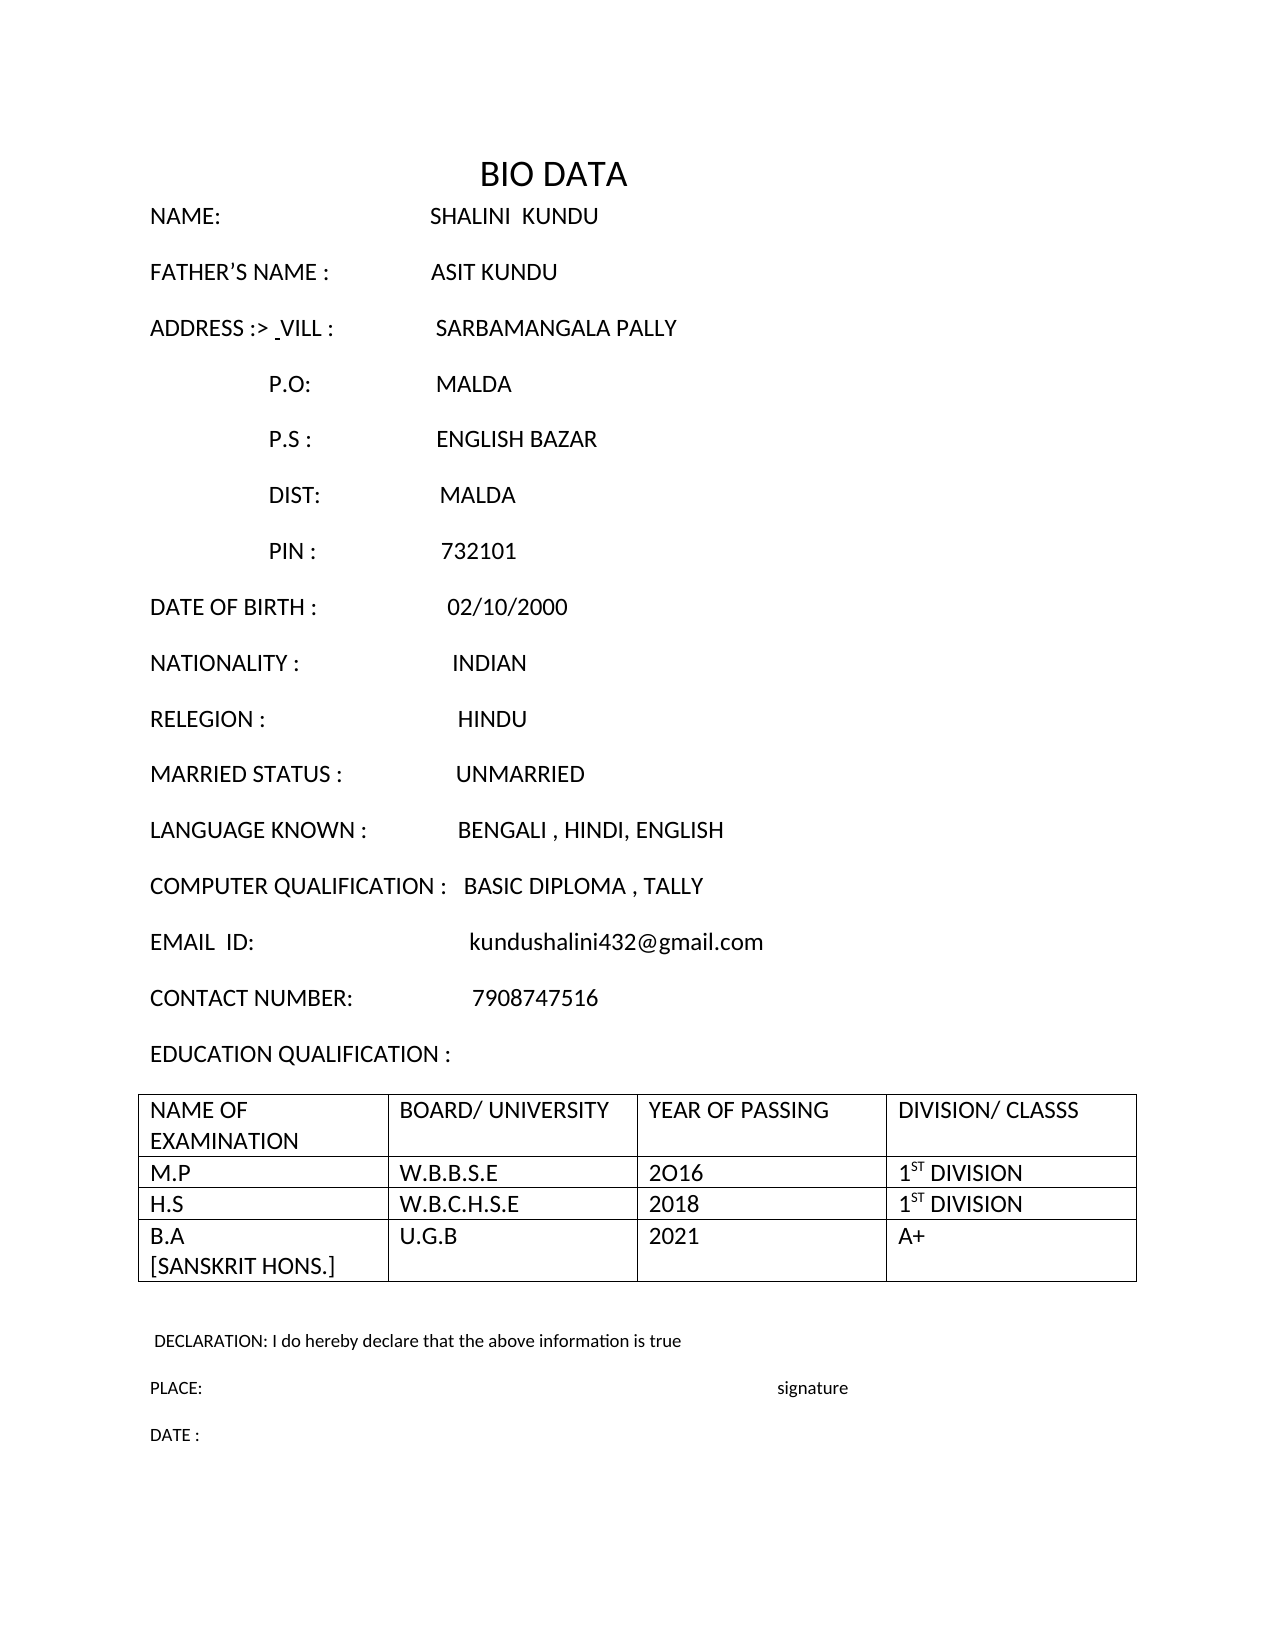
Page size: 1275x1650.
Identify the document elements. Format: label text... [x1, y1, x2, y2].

text FATHER’S NAME : ASIT KUNDU [150, 256, 1125, 287]
text P.O: MALDA [150, 368, 1125, 398]
table_cell 1ST DIVISION [887, 1157, 1136, 1187]
table_cell 2O16 [638, 1157, 886, 1187]
text LANGUAGE KNOWN : BENGALI , HINDI, ENGLISH [150, 814, 1125, 845]
text NATIONALITY : INDIAN [150, 647, 1125, 677]
text EDUCATION QUALIFICATION : [150, 1038, 1125, 1068]
text PIN : 732101 [150, 535, 1125, 566]
table_cell 2018 [638, 1188, 886, 1219]
text DATE OF BIRTH : 02/10/2000 [150, 591, 1125, 622]
table_cell A+ [887, 1220, 1136, 1281]
table_cell M.P [139, 1157, 388, 1187]
table_cell B.A [SANSKRIT HONS.] [139, 1220, 388, 1281]
text DATE : [150, 1423, 1125, 1446]
text COMPUTER QUALIFICATION : BASIC DIPLOMA , TALLY [150, 870, 1125, 901]
table_cell W.B.B.S.E [389, 1157, 637, 1187]
text DIST: MALDA [150, 479, 1125, 510]
text P.S : ENGLISH BAZAR [150, 424, 1125, 454]
table_cell U.G.B [389, 1220, 637, 1281]
text EMAIL ID: kundushalini432@gmail.com [150, 926, 1125, 957]
table_cell H.S [139, 1188, 388, 1219]
text ADDRESS :> VILL : SARBAMANGALA PALLY [150, 312, 1125, 342]
table_cell 1ST DIVISION [887, 1188, 1136, 1219]
table_cell 2021 [638, 1220, 886, 1281]
text DECLARATION: I do hereby declare that the above information is true [150, 1329, 1125, 1352]
text CONTACT NUMBER: 7908747516 [150, 982, 1125, 1012]
table_header YEAR OF PASSING [638, 1095, 886, 1156]
text MARRIED STATUS : UNMARRIED [150, 759, 1125, 789]
text RELEGION : HINDU [150, 703, 1125, 733]
text PLACE: signature [150, 1376, 1125, 1399]
table_cell W.B.C.H.S.E [389, 1188, 637, 1219]
table_header NAME OF EXAMINATION [139, 1095, 388, 1156]
table_header BOARD/ UNIVERSITY [389, 1095, 637, 1156]
text BIO DATA NAME: SHALINI KUNDU [150, 150, 1125, 231]
table_header DIVISION/ CLASSS [887, 1095, 1136, 1156]
